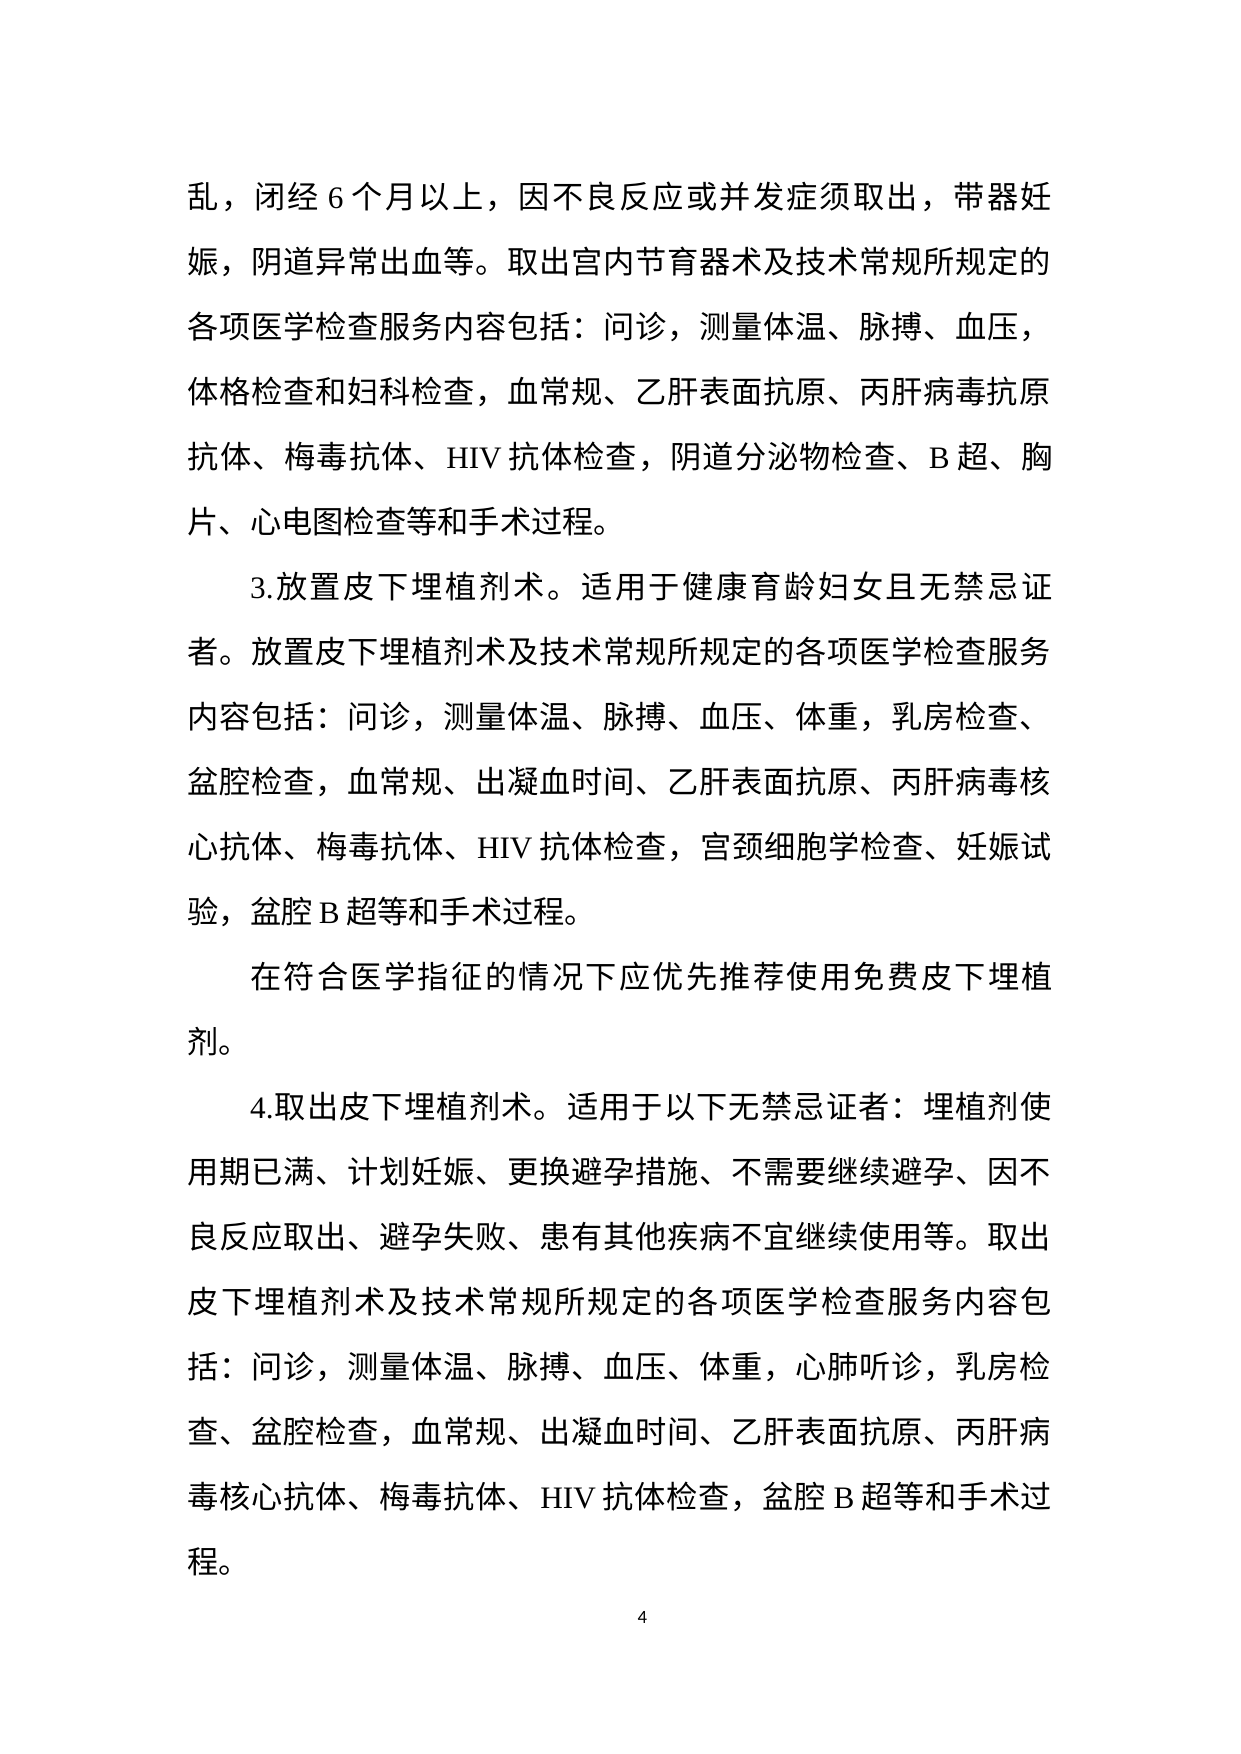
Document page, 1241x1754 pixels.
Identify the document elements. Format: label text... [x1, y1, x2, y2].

text 4.取出皮下埋植剂术。适用于以下无禁忌证者：埋植剂使用期已满、计划妊娠、更换避孕措施、不需要继续避孕、因不良反应取出、避孕失败、患有其他疾病不宜继续使用等。取出皮下埋植剂术及技术常规所规定的各项医学检查服务内容包括：问诊，测量体温、脉搏、血压、体重，心肺听诊，乳房检查、盆腔检查，血常规、出凝血时间、乙肝表面抗原、丙肝病毒核心抗体、梅毒抗体、HIV抗体检查，盆腔B超等和手术过程。 [187, 1072, 1053, 1592]
text 在符合医学指征的情况下应优先推荐使用免费皮下埋植剂。 [187, 942, 1053, 1072]
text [187, 162, 1053, 552]
text 3.放置皮下埋植剂术。适用于健康育龄妇女且无禁忌证者。放置皮下埋植剂术及技术常规所规定的各项医学检查服务内容包括：问诊，测量体温、脉搏、血压、体重，乳房检查、盆腔检查，血常规、出凝血时间、乙肝表面抗原、丙肝病毒核心抗体、梅毒抗体、HIV抗体检查，宫颈细胞学检查、妊娠试验，盆腔B超等和手术过程。 [187, 552, 1053, 942]
